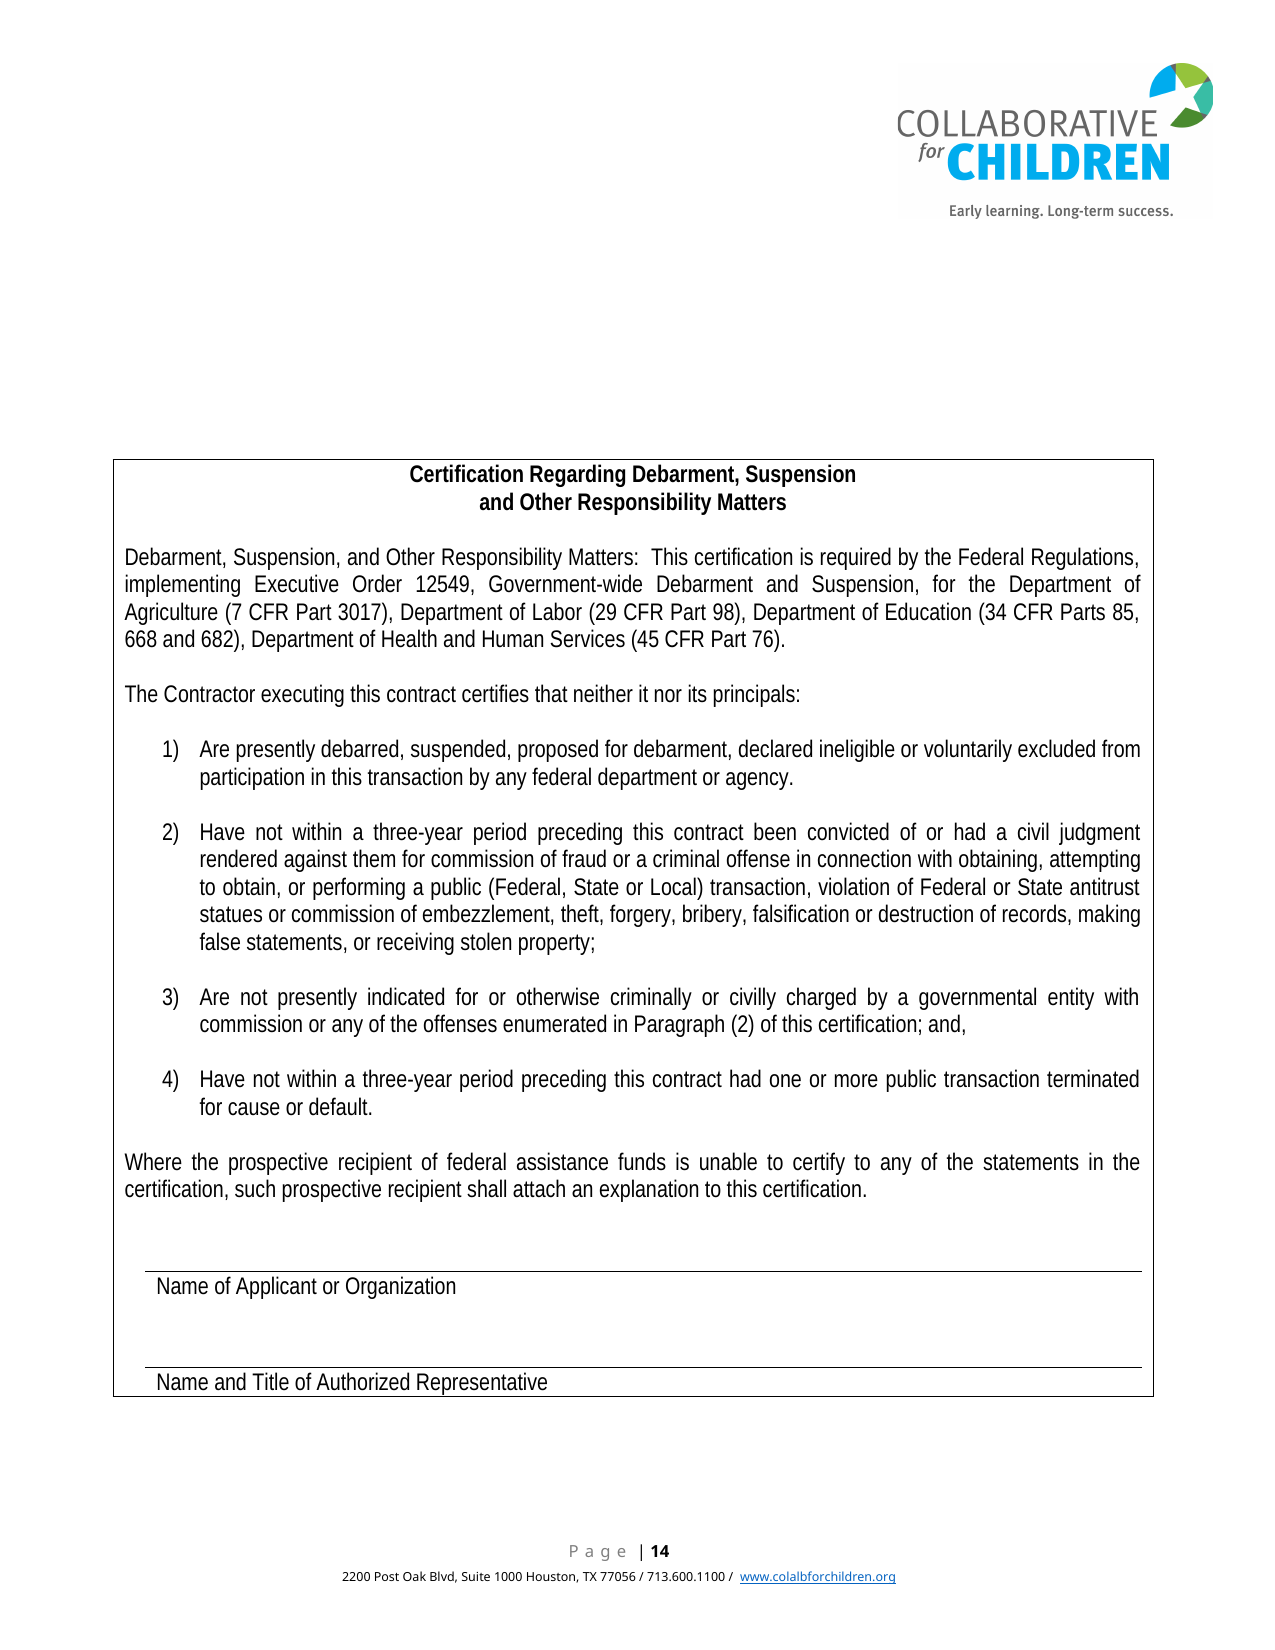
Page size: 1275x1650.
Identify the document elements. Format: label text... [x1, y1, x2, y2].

picture [897, 63, 1213, 219]
